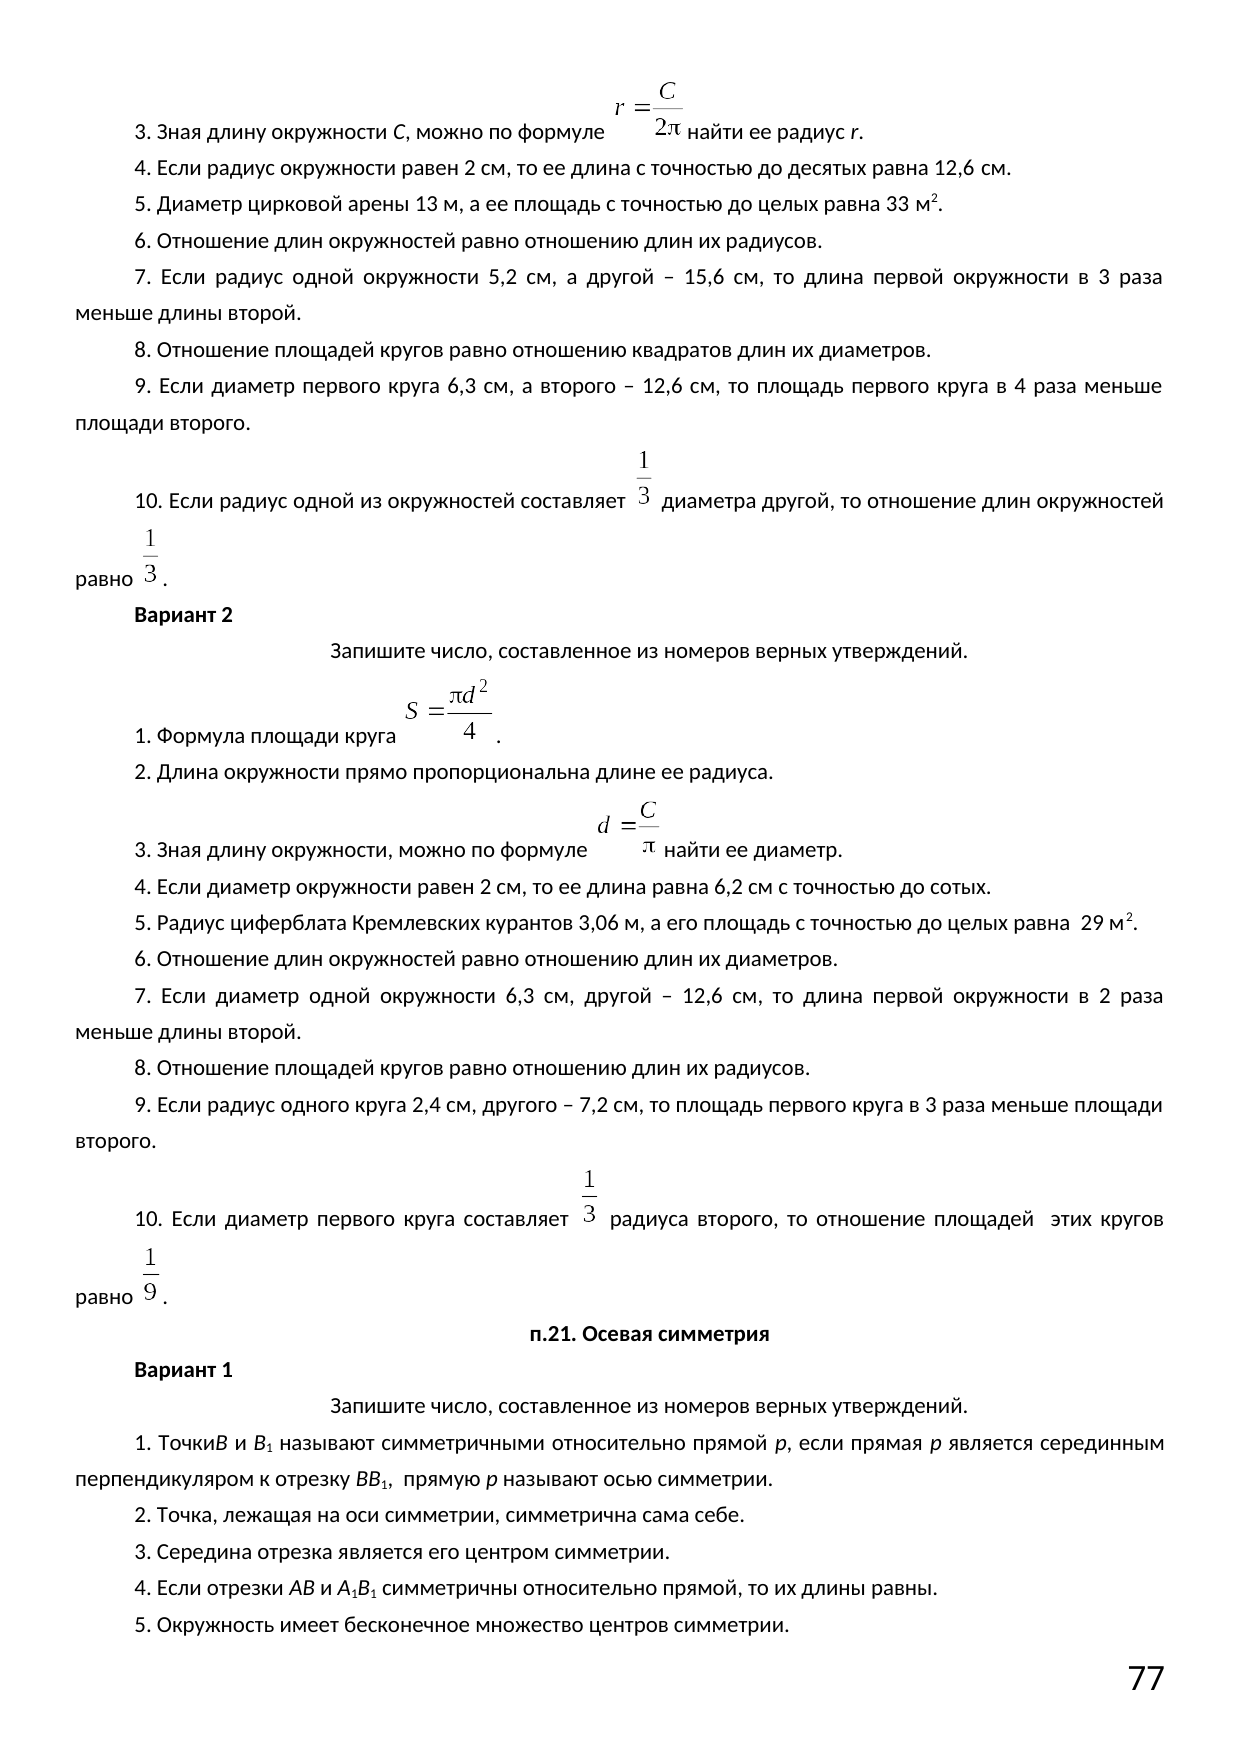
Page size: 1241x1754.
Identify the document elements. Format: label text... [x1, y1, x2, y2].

text 2. Точка, лежащая на оси симметрии, симметрична сама себе. [75, 1501, 1165, 1529]
text 3. Середина отрезка является его центром симметрии. [75, 1537, 1165, 1565]
text Запишите число, составленное из номеров верных утверждений. [75, 1392, 1165, 1419]
text 7. Если радиус одной окружности 5,2 см, а другой – 15,6 см, то длина первой окружности в 3 раза меньше длины второй. [75, 262, 1165, 327]
text 1. Формула площади круга . [75, 673, 1165, 749]
text 5. Радиус циферблата Кремлевских курантов 3,06 м, а его площадь с точностью до целых равна 29 м2. [75, 908, 1165, 936]
text п.21. Осевая симметрия [75, 1319, 1165, 1347]
text Запишите число, составленное из номеров верных утверждений. [75, 637, 1165, 664]
text 9. Если диаметр первого круга 6,3 см, а второго – 12,6 см, то площадь первого круга в 4 раза меньше площади второго. [75, 371, 1165, 436]
text Вариант 2 [75, 600, 1165, 628]
text 3. Зная длину окружности, можно по формуле найти ее диаметр. [75, 794, 1165, 863]
text 10. Если радиус одной из окружностей составляет диаметра другой, то отношение длин окружностей равно . [75, 444, 1165, 592]
text 1. ТочкиВ и В1 называют симметричными относительно прямой p, если прямая p является серединным перпендикуляром к отрезку ВВ1, прямую p называют осью симметрии. [75, 1428, 1165, 1492]
text 2. Длина окружности прямо пропорциональна длине ее радиуса. [75, 757, 1165, 785]
text 6. Отношение длин окружностей равно отношению длин их диаметров. [75, 944, 1165, 972]
text 6. Отношение длин окружностей равно отношению длин их радиусов. [75, 226, 1165, 254]
text 5. Окружность имеет бесконечное множество центров симметрии. [75, 1610, 1165, 1638]
text 5. Диаметр цирковой арены 13 м, а ее площадь с точностью до целых равна 33 м2. [75, 189, 1165, 217]
text 9. Если радиус одного круга 2,4 см, другого – 7,2 см, то площадь первого круга в 3 раза меньше площади второго. [75, 1090, 1165, 1154]
text Вариант 1 [75, 1355, 1165, 1383]
text 4. Если отрезки АВ и А1В1 симметричны относительно прямой, то их длины равны. [75, 1573, 1165, 1601]
text 3. Зная длину окружности C, можно по формуле найти ее радиус r. [75, 75, 1165, 145]
text 8. Отношение площадей кругов равно отношению длин их радиусов. [75, 1053, 1165, 1082]
text 8. Отношение площадей кругов равно отношению квадратов длин их диаметров. [75, 335, 1165, 363]
text 10. Если диаметр первого круга составляет радиуса второго, то отношение площадей этих кругов равно . [75, 1163, 1165, 1311]
text 4. Если радиус окружности равен 2 см, то ее длина с точностью до десятых равна 12,6 см. [75, 153, 1165, 181]
text 7. Если диаметр одной окружности 6,3 см, другой – 12,6 см, то длина первой окружности в 2 раза меньше длины второй. [75, 981, 1165, 1045]
text 4. Если диаметр окружности равен 2 см, то ее длина равна 6,2 см с точностью до сотых. [75, 872, 1165, 900]
